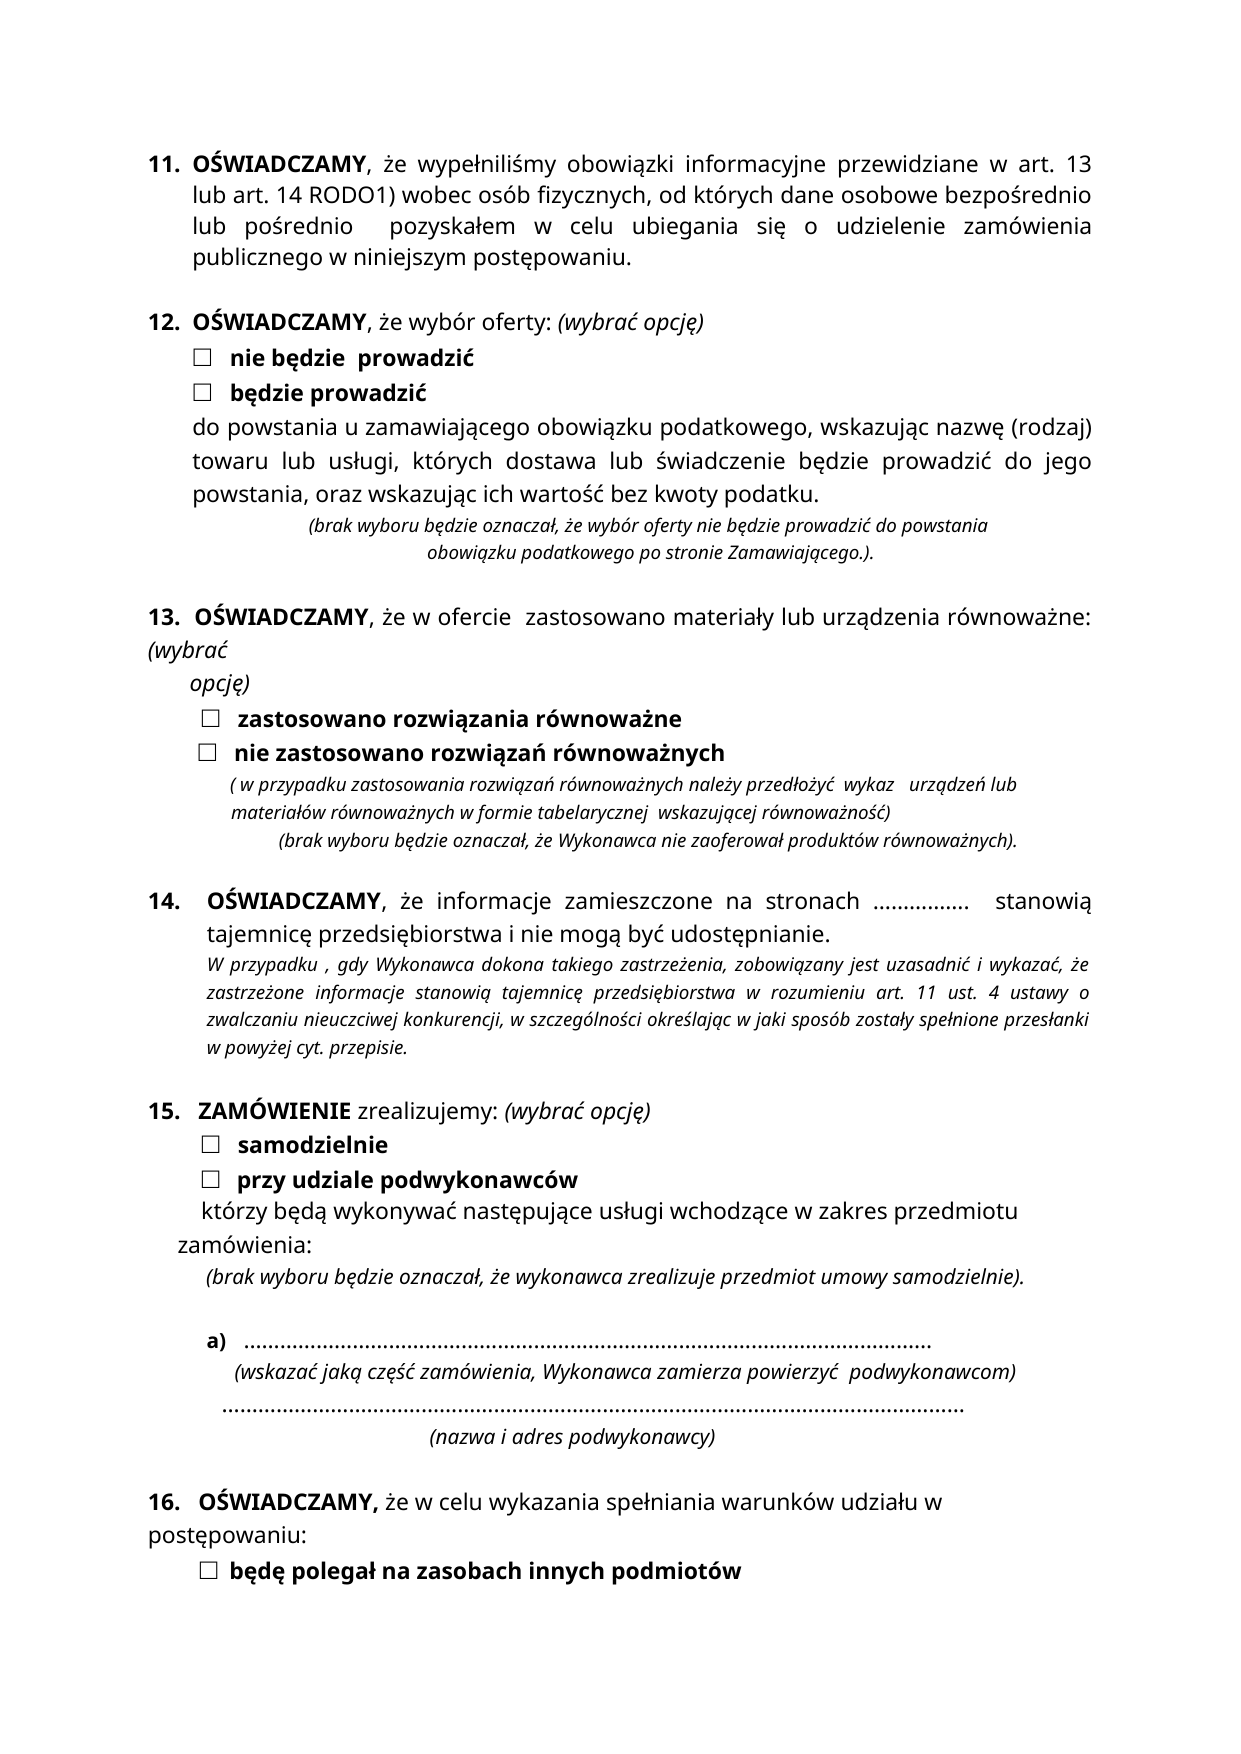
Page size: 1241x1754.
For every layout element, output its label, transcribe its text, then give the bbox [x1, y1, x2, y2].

text 15. ZAMÓWIENIE zrealizujemy: (wybrać opcję) [148, 1095, 1093, 1127]
text □ przy udziale podwykonawców [177, 1161, 1093, 1195]
text □ samodzielnie [177, 1127, 1093, 1161]
text □ nie będzie prowadzić [148, 339, 1093, 374]
list …………………………………………………………………………………………………… [206, 1324, 1093, 1356]
text □ będę polegał na zasobach innych podmiotów [148, 1552, 1093, 1587]
text materiałów równoważnych w formie tabelarycznej wskazującej równoważność) [177, 800, 1093, 825]
text …………………………………………………………………………………………………………… [148, 1388, 1093, 1419]
text obowiązku podatkowego po stronie Zamawiającego.). [199, 539, 1093, 565]
text którzy będą wykonywać następujące usługi wchodzące w zakres przedmiotu zamówienia: [177, 1195, 1093, 1260]
text 16. OŚWIADCZAMY, że w celu wykazania spełniania warunków udziału w postępowaniu: [148, 1486, 1093, 1551]
text □ zastosowano rozwiązania równoważne [148, 700, 1093, 734]
text □ będzie prowadzić [177, 374, 1093, 408]
text (nazwa i adres podwykonawcy) [148, 1422, 1093, 1450]
text 12. OŚWIADCZAMY, że wybór oferty: (wybrać opcję) [148, 306, 1093, 338]
text do powstania u zamawiającego obowiązku podatkowego, wskazując nazwę (rodzaj) towaru lub usługi, których dostawa lub świadczenie będzie prowadzić do jego powstania, oraz wskazując ich wartość bez kwoty podatku. [192, 411, 1093, 509]
text 14. OŚWIADCZAMY, że informacje zamieszczone na stronach ……………. stanowią tajemnicę przedsiębiorstwa i nie mogą być udostępnianie. [148, 885, 1093, 950]
text 11. OŚWIADCZAMY, że wypełniliśmy obowiązki informacyjne przewidziane w art. 13 lub art. 14 RODO1) wobec osób fizycznych, od których dane osobowe bezpośrednio lub pośrednio pozyskałem w celu ubiegania się o udzielenie zamówienia publicznego w niniejszym postępowaniu. [148, 148, 1093, 273]
text (brak wyboru będzie oznaczał, że wykonawca zrealizuje przedmiot umowy samodzielnie). [199, 1262, 1093, 1291]
text 13. OŚWIADCZAMY, że w ofercie zastosowano materiały lub urządzenia równoważne: (wybrać [148, 601, 1093, 665]
text ( w przypadku zastosowania rozwiązań równoważnych należy przedłożyć wykaz urządzeń lub [177, 772, 1093, 797]
text (wskazać jaką część zamówienia, Wykonawca zamierza powierzyć podwykonawcom) [148, 1357, 1093, 1386]
text opcję) [148, 667, 1093, 698]
text (brak wyboru będzie oznaczał, że wybór oferty nie będzie prowadzić do powstania [199, 512, 1093, 538]
text (brak wyboru będzie oznaczał, że Wykonawca nie zaoferował produktów równoważnych). [199, 827, 1093, 853]
text □ nie zastosowano rozwiązań równoważnych [177, 734, 1093, 768]
text W przypadku , gdy Wykonawca dokona takiego zastrzeżenia, zobowiązany jest uzasadnić i wykazać, że zastrzeżone informacje stanowią tajemnicę przedsiębiorstwa w rozumieniu art. 11 ust. 4 ustawy o zwalczaniu nieuczciwej konkurencji, w szczególności określając w jaki sposób zostały spełnione przesłanki w powyżej cyt. przepisie. [207, 952, 1093, 1059]
